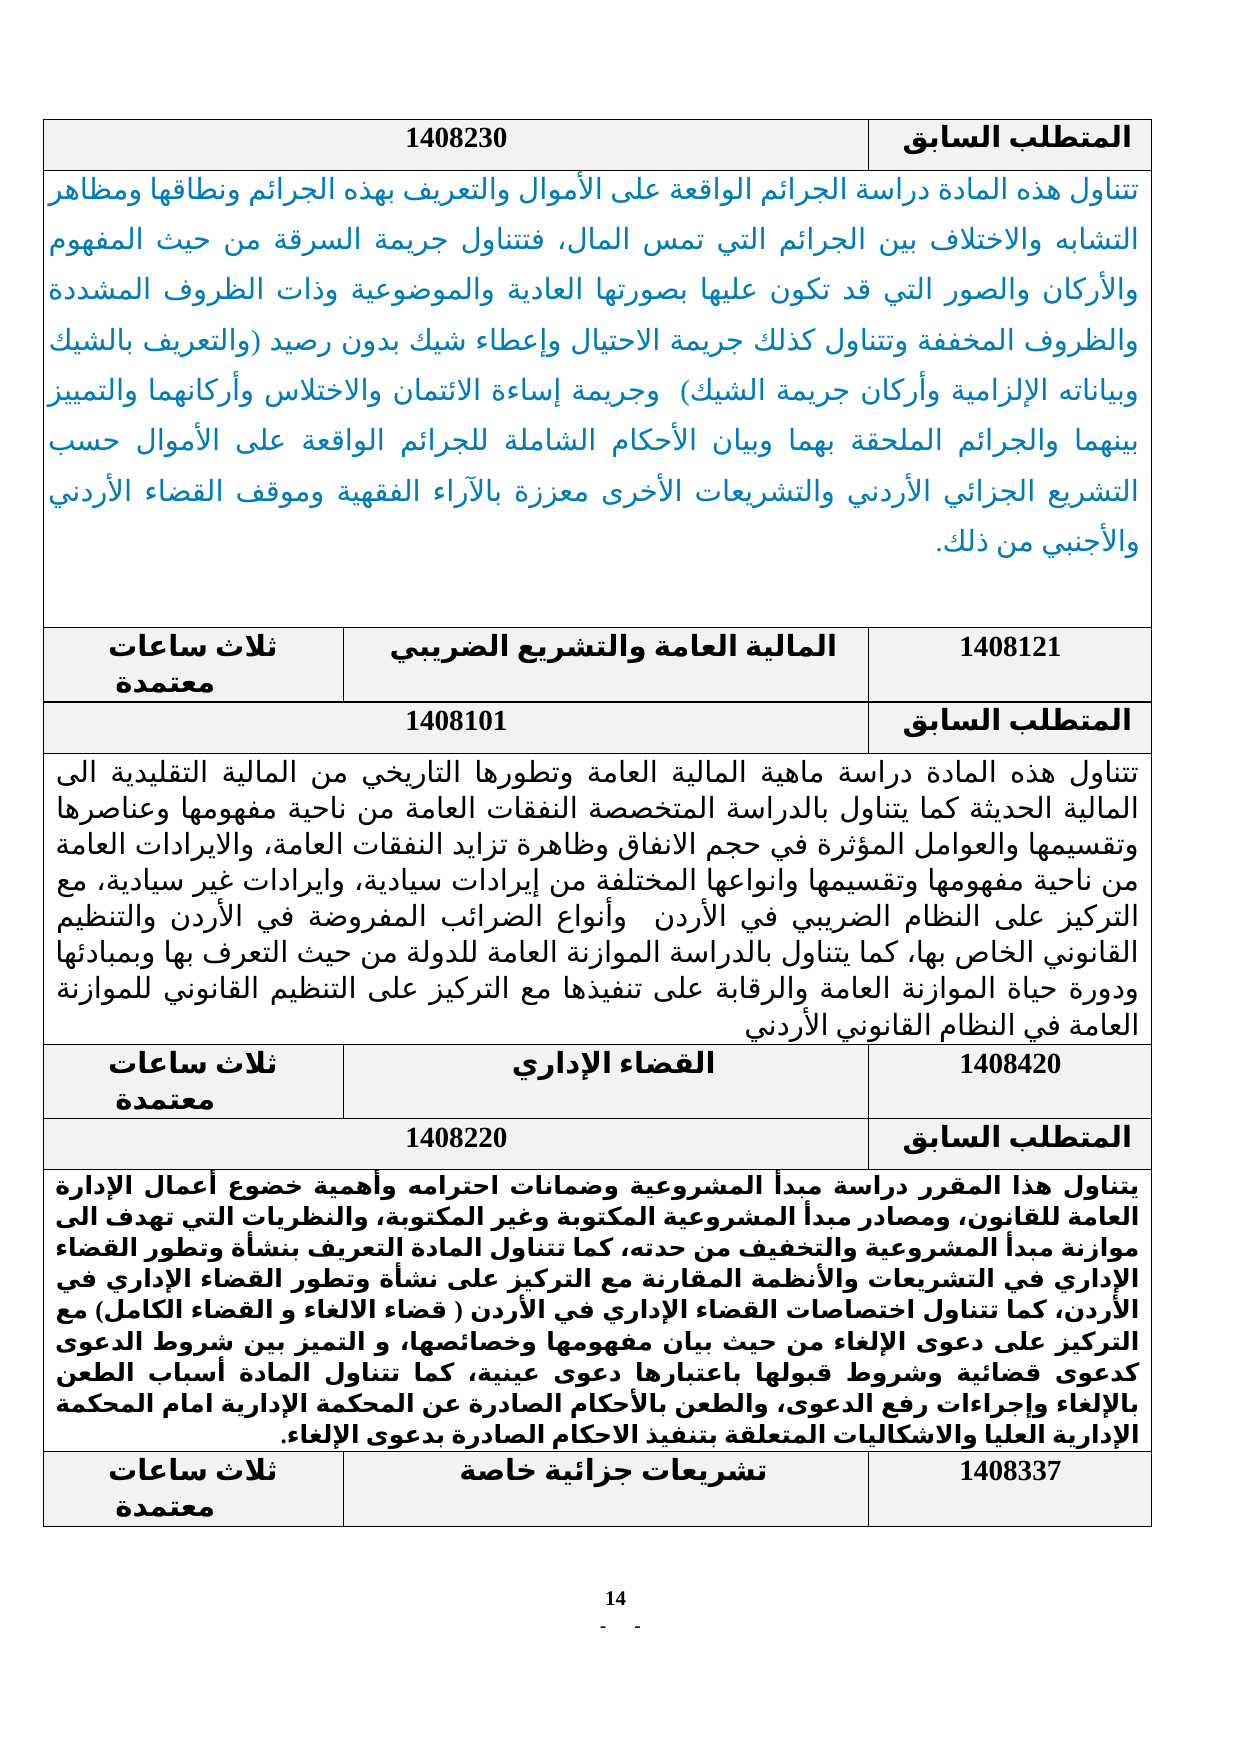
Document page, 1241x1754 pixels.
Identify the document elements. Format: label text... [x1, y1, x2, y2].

table_cell ثلاث ساعات معتمدة [44, 1452, 343, 1526]
table_cell 1408420 [869, 1045, 1151, 1118]
table_cell ثلاث ساعات معتمدة [44, 628, 343, 701]
table_cell 1408121 [869, 628, 1151, 701]
table_cell المالية العامة والتشريع الضريبي [344, 628, 868, 701]
table_cell تشريعات جزائية خاصة [344, 1452, 868, 1526]
table_cell 1408230 [44, 120, 868, 170]
table_cell يتناول هذا المقرر دراسة مبدأ المشروعية وضمانات احترامه وأهمية خضوع أعمال الإدارة العامة للقانون، ومصادر مبدأ المشروعية المكتوبة وغير المكتوبة، والنظريات التي تهدف الى موازنة مبدأ المشروعية والتخفيف من حدته، كما تتناول المادة التعريف بنشأة وتطور القضاء الإداري في التشريعات والأنظمة المقارنة مع التركيز على نشأة وتطور القضاء الإداري في الأردن، كما تتناول اختصاصات القضاء الإداري في الأردن ( قضاء الالغاء و القضاء الكامل) مع التركيز على دعوى الإلغاء من حيث بيان مفهومها وخصائصها، و التميز بين شروط الدعوى كدعوى قضائية وشروط قبولها باعتبارها دعوى عينية، كما تتناول المادة أسباب الطعن بالإلغاء وإجراءات رفع الدعوى، والطعن بالأحكام الصادرة عن المحكمة الإدارية امام المحكمة الإدارية العليا والاشكاليات المتعلقة بتنفيذ الاحكام الصادرة بدعوى الإلغاء. [44, 1170, 1151, 1451]
table_cell المتطلب السابق [869, 120, 1151, 170]
table_cell 1408220 [44, 1119, 868, 1169]
table_cell تتناول هذه المادة دراسة ماهية المالية العامة وتطورها التاريخي من المالية التقليدية الى المالية الحديثة كما يتناول بالدراسة المتخصصة النفقات العامة من ناحية مفهومها وعناصرها وتقسيمها والعوامل المؤثرة في حجم الانفاق وظاهرة تزايد النفقات العامة، والايرادات العامة من ناحية مفهومها وتقسيمها وانواعها المختلفة من إيرادات سيادية، وايرادات غير سيادية، مع التركيز على النظام الضريبي في الأردن وأنواع الضرائب المفروضة في الأردن والتنظيم القانوني الخاص بها، كما يتناول بالدراسة الموازنة العامة للدولة من حيث التعرف بها وبمبادئها ودورة حياة الموازنة العامة والرقابة على تنفيذها مع التركيز على التنظيم القانوني للموازنة العامة في النظام القانوني الأردني [44, 754, 1151, 1044]
table_cell المتطلب السابق [869, 703, 1151, 753]
table_cell 1408101 [44, 703, 868, 753]
table_cell 1408337 [869, 1452, 1151, 1526]
table_cell تتناول هذه المادة دراسة الجرائم الواقعة على الأموال والتعريف بهذه الجرائم ونطاقها ومظاهر التشابه والاختلاف بين الجرائم التي تمس المال، فتتناول جريمة السرقة من حيث المفهوم والأركان والصور التي قد تكون عليها بصورتها العادية والموضوعية وذات الظروف المشددة والظروف المخففة وتتناول كذلك جريمة الاحتيال وإعطاء شيك بدون رصيد (والتعريف بالشيك وبياناته الإلزامية وأركان جريمة الشيك) وجريمة إساءة الائتمان والاختلاس وأركانهما والتمييز بينهما والجرائم الملحقة بهما وبيان الأحكام الشاملة للجرائم الواقعة على الأموال حسب التشريع الجزائي الأردني والتشريعات الأخرى معززة بالآراء الفقهية وموقف القضاء الأردني والأجنبي من ذلك. [44, 171, 1151, 627]
table_cell المتطلب السابق [869, 1119, 1151, 1169]
table_cell ثلاث ساعات معتمدة [44, 1045, 343, 1118]
table_cell القضاء الإداري [344, 1045, 868, 1118]
